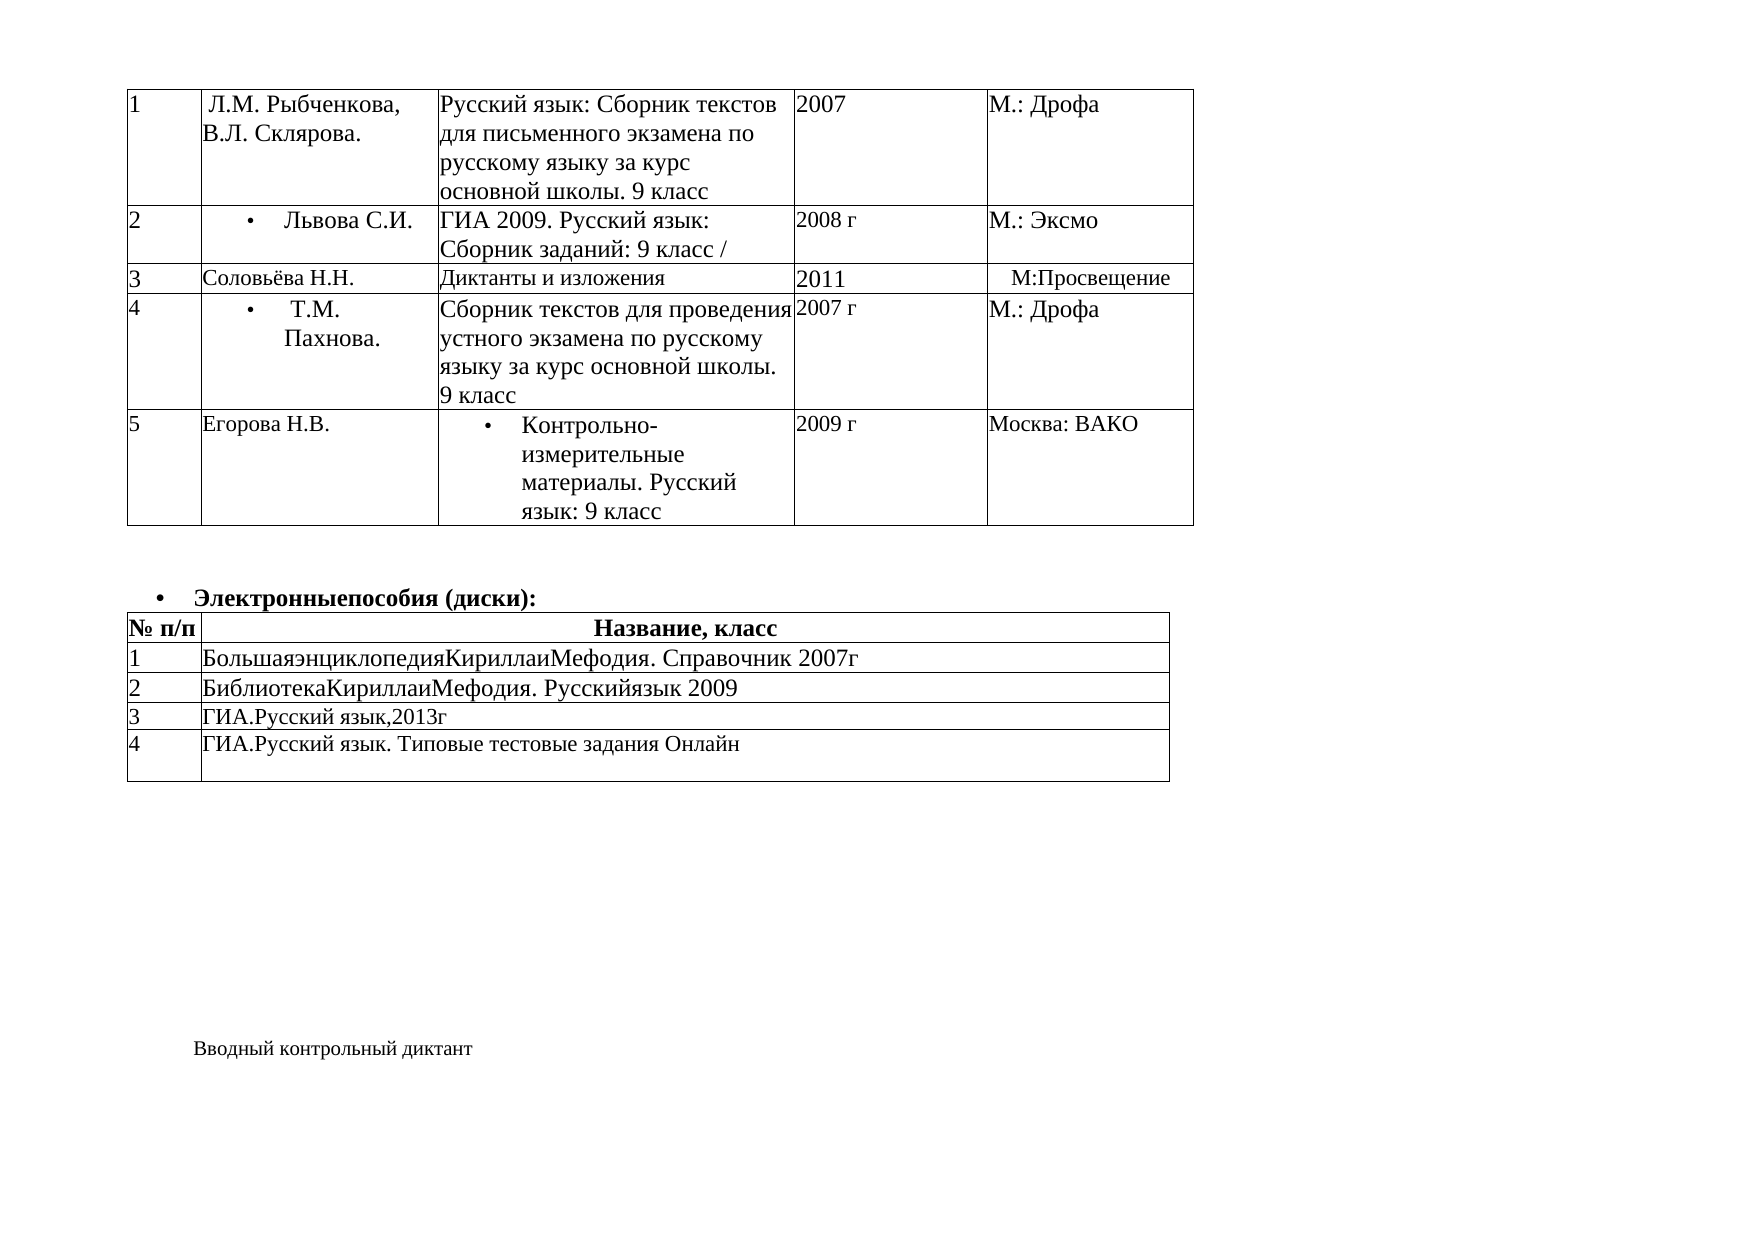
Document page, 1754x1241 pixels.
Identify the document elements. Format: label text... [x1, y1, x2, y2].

table_cell Соловьёва Н.Н. [202, 264, 438, 293]
table_cell Диктанты и изложения [439, 264, 794, 293]
table_cell 5 [128, 410, 201, 525]
table_cell 3 [128, 703, 201, 729]
text Вводный контрольный диктант [193, 1036, 1636, 1060]
table_cell 2007 г [795, 294, 987, 409]
table_header № п/п [128, 613, 201, 642]
table_cell Егорова Н.В. [202, 410, 438, 525]
table_cell 2 [128, 673, 201, 702]
table_cell Контрольно-измерительные материалы. Русский язык: 9 класс [439, 410, 794, 525]
table_header Название, класс [202, 613, 1169, 642]
table_cell ГИА 2009. Русский язык: Сборник заданий: 9 класс / [439, 206, 794, 263]
table_cell 2008 г [795, 206, 987, 263]
table_cell М.: Дрофа [988, 90, 1193, 204]
list Электронныепособия (диски): [156, 583, 1636, 612]
table_cell 3 [128, 264, 201, 293]
table_cell М.: Эксмо [988, 206, 1193, 263]
table_cell Русский язык: Сборник текстов для письменного экзамена по русскому языку за курс основной школы. 9 класс [439, 90, 794, 204]
table_cell 1 [128, 643, 201, 672]
table_cell 2009 г [795, 410, 987, 525]
table_cell БиблиотекаКириллаиМефодия. Русскийязык 2009 [202, 673, 1169, 702]
table_cell БольшаяэнциклопедияКириллаиМефодия. Справочник 2007г [202, 643, 1169, 672]
table_cell 2 [128, 206, 201, 263]
table_cell 4 [128, 730, 201, 781]
table_cell 2011 [795, 264, 987, 293]
table_cell 2007 [795, 90, 987, 204]
table_cell Л.М. Рыбченкова, В.Л. Склярова. [202, 90, 438, 204]
table_cell Сборник текстов для проведения устного экзамена по русскому языку за курс основной школы. 9 класс [439, 294, 794, 409]
table_cell Львова С.И. [202, 206, 438, 263]
table_cell М.: Дрофа [988, 294, 1193, 409]
table_cell Москва: ВАКО [988, 410, 1193, 525]
table_cell 4 [128, 294, 201, 409]
table_cell ГИА.Русский язык. Типовые тестовые задания Онлайн [202, 730, 1169, 781]
table_cell М:Просвещение [988, 264, 1193, 293]
table_cell ГИА.Русский язык,2013г [202, 703, 1169, 729]
table_cell 1 [128, 90, 201, 204]
table_cell Т.М. Пахнова. [202, 294, 438, 409]
